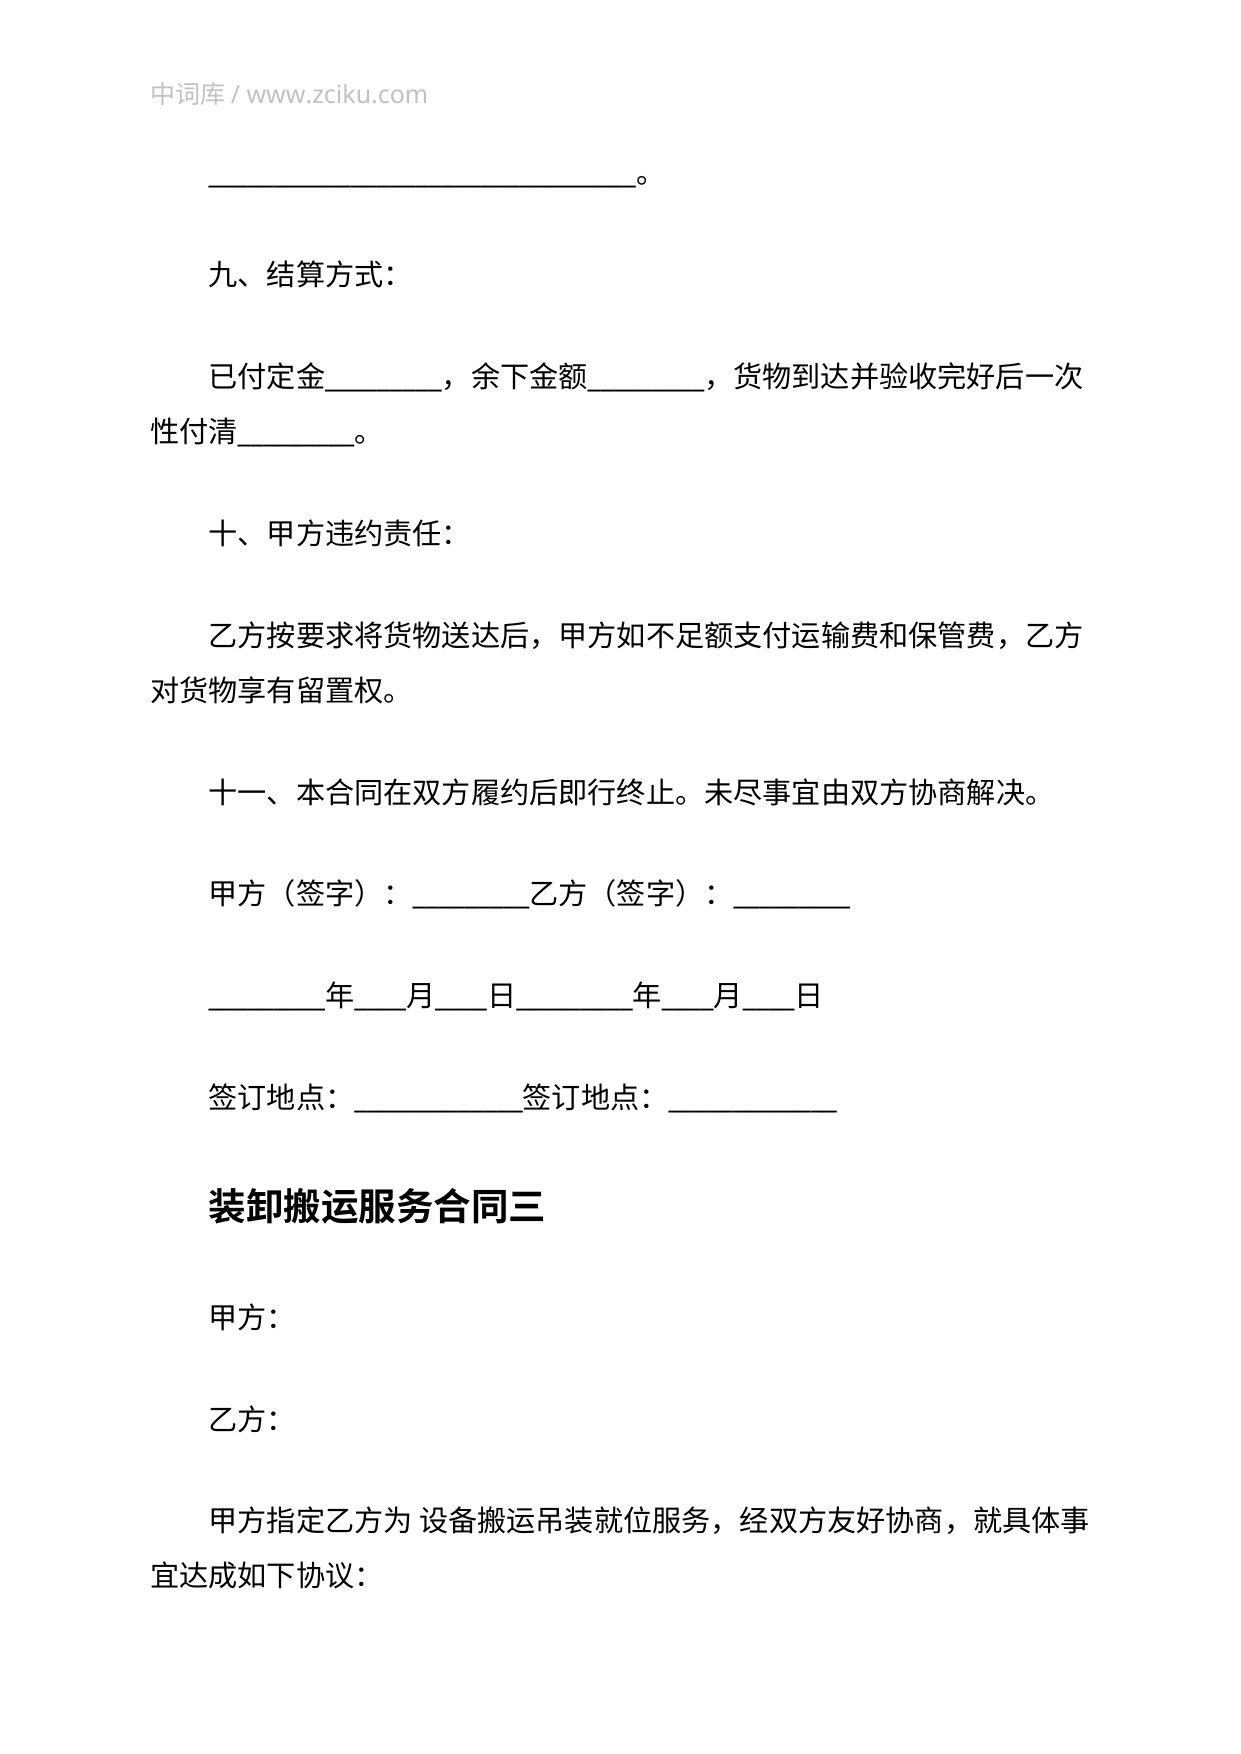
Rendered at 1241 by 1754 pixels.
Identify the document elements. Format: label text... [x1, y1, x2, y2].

text 已付定金_________，余下金额_________，货物到达并验收完好后一次性付清_________。 [150, 354, 1090, 451]
text 十一、本合同在双方履约后即行终止。未尽事宜由双方协商解决。 [150, 769, 1090, 811]
text _________年____月____日_________年____月____日 [150, 973, 1090, 1015]
text 签订地点：_____________签订地点：_____________ [150, 1075, 1090, 1117]
text 九、结算方式： [150, 252, 1090, 294]
text 甲方（签字）：_________乙方（签字）：_________ [150, 871, 1090, 913]
text 装卸搬运服务合同三 [150, 1177, 1090, 1231]
text 十、甲方违约责任： [150, 511, 1090, 553]
text 乙方按要求将货物送达后，甲方如不足额支付运输费和保管费，乙方对货物享有留置权。 [150, 612, 1090, 710]
text 甲方： [150, 1294, 1090, 1337]
text _________________________________。 [150, 150, 1090, 192]
text 甲方指定乙方为 设备搬运吊装就位服务，经双方友好协商，就具体事宜达成如下协议： [150, 1498, 1090, 1595]
text 乙方： [150, 1396, 1090, 1438]
